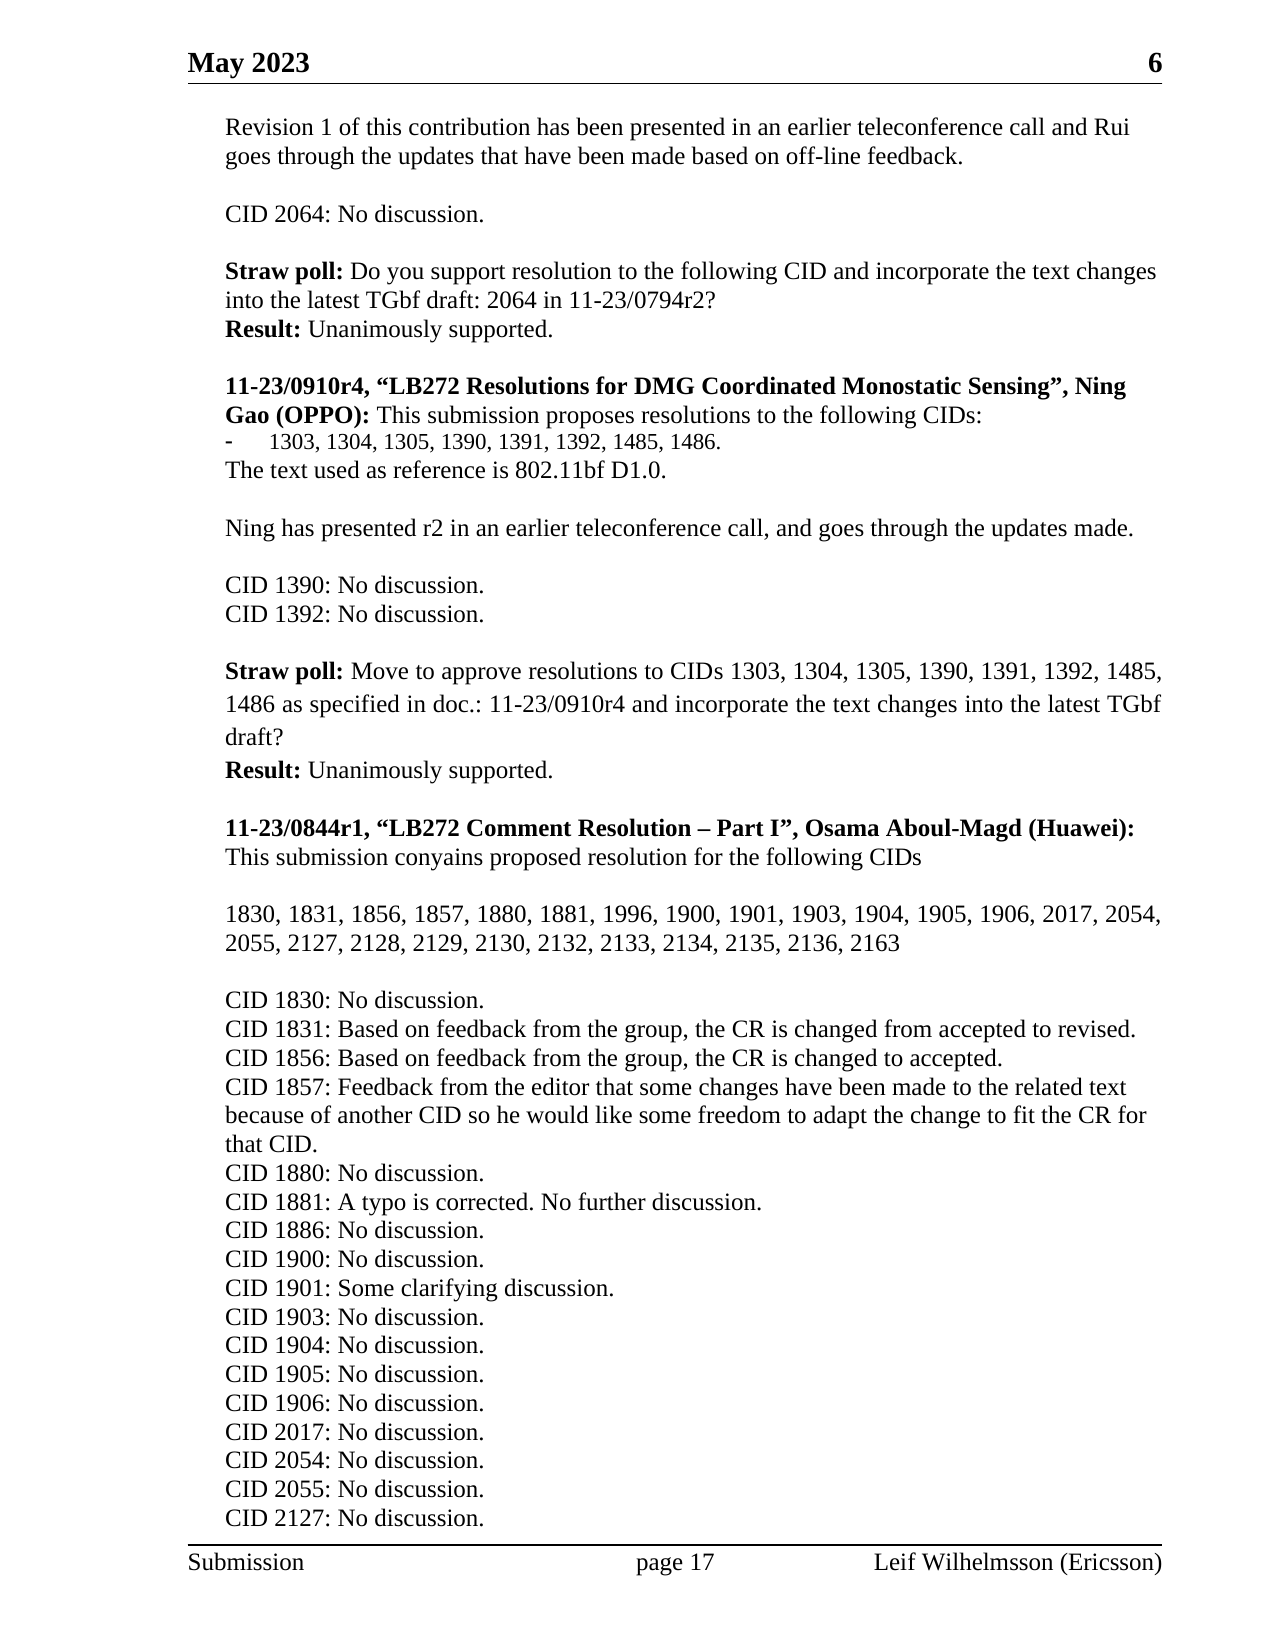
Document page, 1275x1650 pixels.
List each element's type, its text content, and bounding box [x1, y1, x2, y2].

text CID 1906: No discussion. [225, 1388, 1162, 1417]
text CID 1901: Some clarifying discussion. [225, 1273, 1162, 1302]
text CID 1831: Based on feedback from the group, the CR is changed from accepted to revised. [225, 1014, 1162, 1043]
text CID 1903: No discussion. [225, 1302, 1162, 1330]
text CID 1900: No discussion. [225, 1244, 1162, 1273]
text CID 2127: No discussion. [225, 1503, 1162, 1532]
text CID 2064: No discussion. [225, 199, 1162, 227]
text CID 1904: No discussion. [225, 1330, 1162, 1359]
text CID 2054: No discussion. [225, 1445, 1162, 1474]
text CID 1881: A typo is corrected. No further discussion. [225, 1187, 1162, 1215]
text The text used as reference is 802.11bf D1.0. [187, 455, 1162, 484]
text CID 1390: No discussion. [225, 570, 1162, 599]
text Ning has presented r2 in an earlier teleconference call, and goes through the updates made. [225, 513, 1162, 541]
text CID 1830: No discussion. [225, 985, 1162, 1014]
text 1830, 1831, 1856, 1857, 1880, 1881, 1996, 1900, 1901, 1903, 1904, 1905, 1906, 2017, 2054, 2055, 2127, 2128, 2129, 2130, 2132, 2133, 2134, 2135, 2136, 2163 [225, 899, 1162, 957]
text CID 1880: No discussion. [225, 1158, 1162, 1187]
text Straw poll: Do you support resolution to the following CID and incorporate the text changes into the latest TGbf draft: 2064 in 11-23/0794r2? [225, 256, 1162, 314]
text CID 1905: No discussion. [225, 1359, 1162, 1388]
text CID 2055: No discussion. [225, 1474, 1162, 1503]
text Result: Unanimously supported. [225, 755, 1162, 784]
text Result: Unanimously supported. [225, 314, 1162, 342]
text CID 1856: Based on feedback from the group, the CR is changed to accepted. [225, 1043, 1162, 1072]
text Straw poll: Move to approve resolutions to CIDs 1303, 1304, 1305, 1390, 1391, 1392, 1485, 1486 as specified in doc.: 11-23/0910r4 and incorporate the text changes into the latest TGbf draft? [225, 656, 1162, 751]
text 11-23/0910r4, “LB272 Resolutions for DMG Coordinated Monostatic Sensing”, Ning Gao (OPPO): This submission proposes resolutions to the following CIDs: [225, 371, 1162, 429]
text CID 1886: No discussion. [225, 1215, 1162, 1244]
list 1303, 1304, 1305, 1390, 1391, 1392, 1485, 1486. [225, 429, 1162, 455]
text CID 1392: No discussion. [225, 599, 1162, 628]
text CID 1857: Feedback from the editor that some changes have been made to the related text because of another CID so he would like some freedom to adapt the change to fit the CR for that CID. [225, 1072, 1162, 1158]
text Revision 1 of this contribution has been presented in an earlier teleconference call and Rui goes through the updates that have been made based on off-line feedback. [225, 112, 1162, 170]
text 11-23/0844r1, “LB272 Comment Resolution – Part I”, Osama Aboul-Magd (Huawei): This submission conyains proposed resolution for the following CIDs [225, 813, 1162, 870]
text CID 2017: No discussion. [225, 1417, 1162, 1445]
